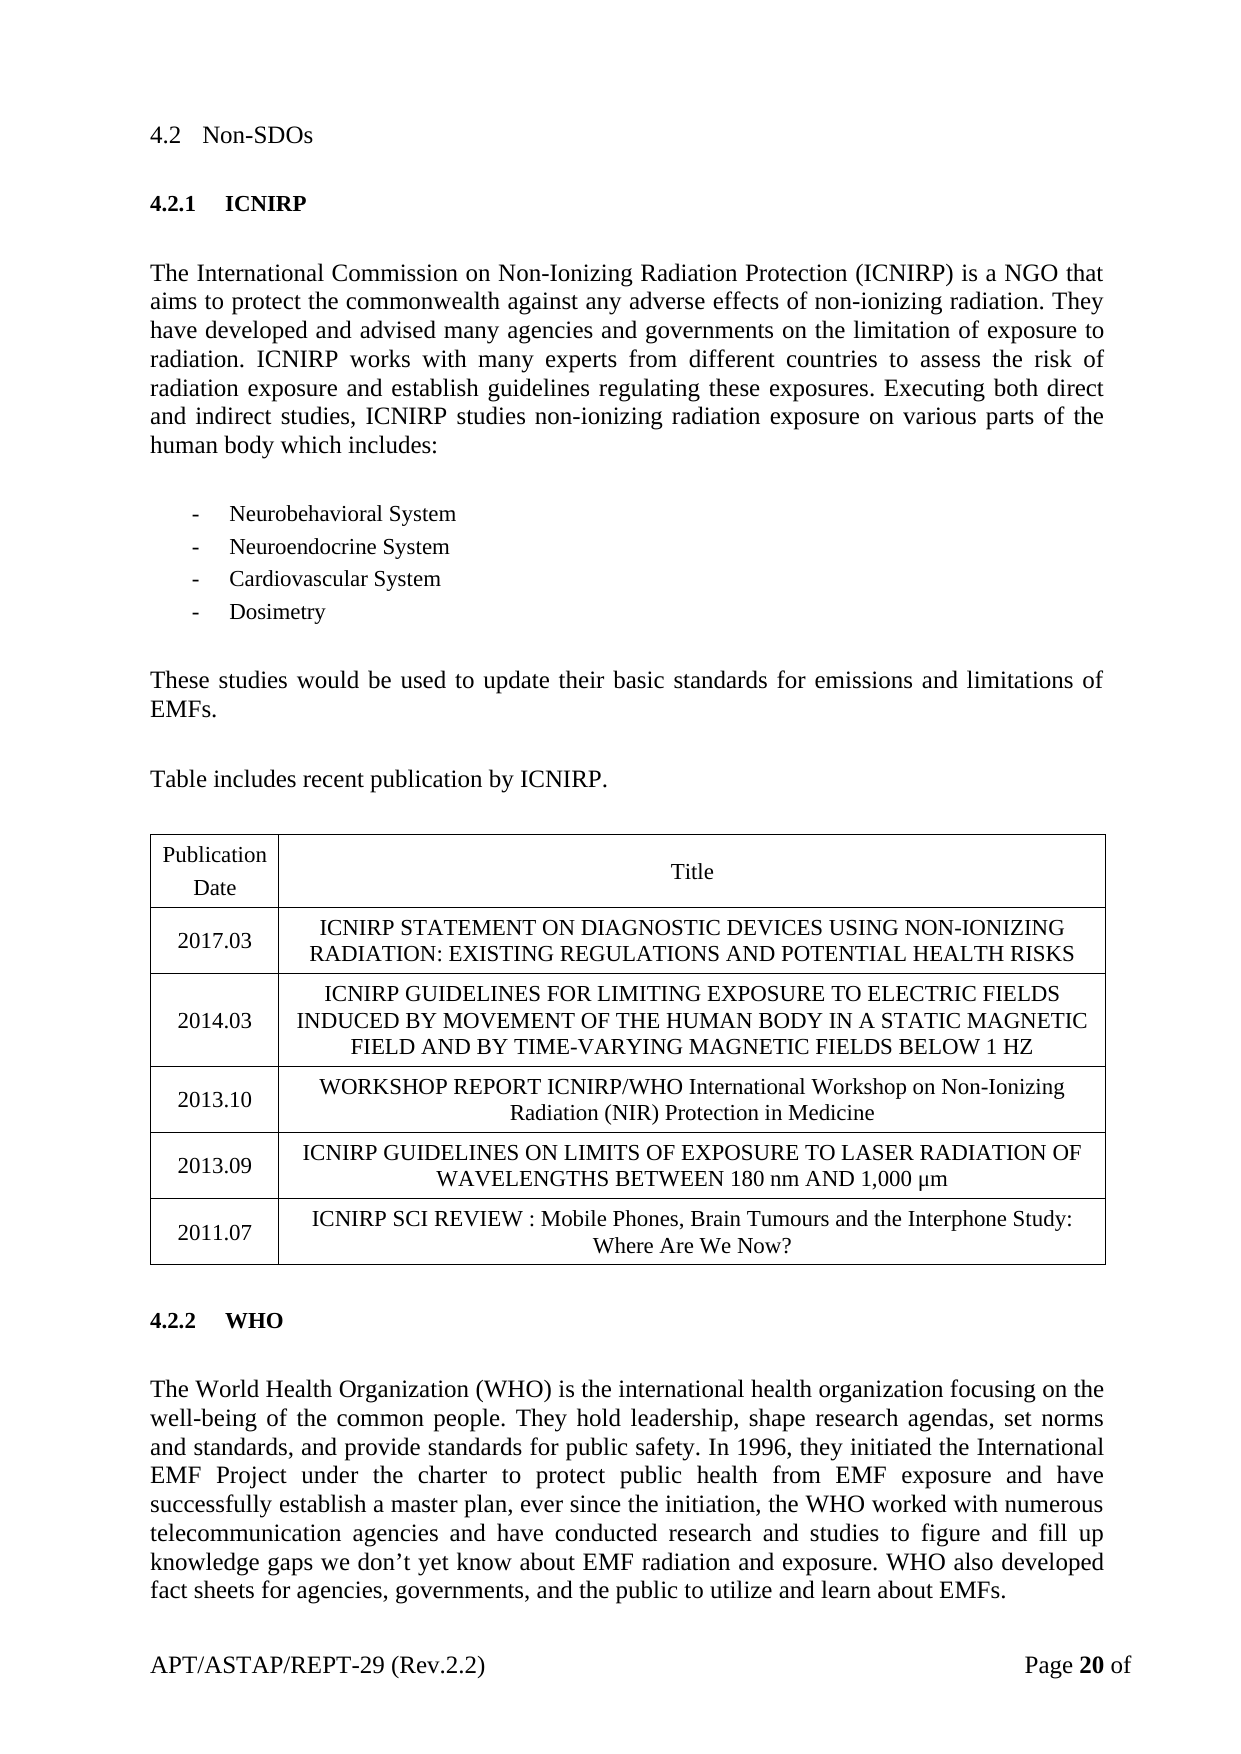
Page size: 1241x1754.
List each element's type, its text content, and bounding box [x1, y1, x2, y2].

text Table includes recent publication by ICNIRP. [150, 764, 1105, 793]
table_cell WORKSHOP REPORT ICNIRP/WHO International Workshop on Non‐Ionizing Radiation (NIR) Protection in Medicine [279, 1067, 1105, 1132]
list WHO [150, 1307, 1105, 1333]
table_cell ICNIRP GUIDELINES ON LIMITS OF EXPOSURE TO LASER RADIATION OF WAVELENGTHS BETWEEN 180 nm AND 1,000 μm [279, 1133, 1105, 1198]
table_cell ICNIRP SCI REVIEW : Mobile Phones, Brain Tumours and the Interphone Study: Where Are We Now? [279, 1199, 1105, 1264]
text The International Commission on Non-Ionizing Radiation Protection (ICNIRP) is a NGO that aims to protect the commonwealth against any adverse effects of non-ionizing radiation. They have developed and advised many agencies and governments on the limitation of exposure to radiation. ICNIRP works with many experts from different countries to assess the risk of radiation exposure and establish guidelines regulating these exposures. Executing both direct and indirect studies, ICNIRP studies non-ionizing radiation exposure on various parts of the human body which includes: [150, 258, 1105, 459]
table_cell 2013.09 [151, 1133, 278, 1198]
text These studies would be used to update their basic standards for emissions and limitations of EMFs. [150, 666, 1105, 723]
table_header Title [279, 835, 1105, 907]
text The World Health Organization (WHO) is the international health organization focusing on the well-being of the common people. They hold leadership, shape research agendas, set norms and standards, and provide standards for public safety. In 1996, they initiated the International EMF Project under the charter to protect public health from EMF exposure and have successfully establish a master plan, ever since the initiation, the WHO worked with numerous telecommunication agencies and have conducted research and studies to figure and fill up knowledge gaps we don’t yet know about EMF radiation and exposure. WHO also developed fact sheets for agencies, governments, and the public to utilize and learn about EMFs. [150, 1374, 1105, 1604]
list Cardiovascular System [192, 565, 1105, 592]
list Neuroendocrine System [192, 533, 1105, 559]
table_cell 2017.03 [151, 908, 278, 973]
list Dosimetry [192, 598, 1105, 624]
table_cell 2011.07 [151, 1199, 278, 1264]
list Neurobehavioral System [192, 500, 1105, 526]
table_cell ICNIRP STATEMENT ON DIAGNOSTIC DEVICES USING NON-IONIZING RADIATION: EXISTING REGULATIONS AND POTENTIAL HEALTH RISKS [279, 908, 1105, 973]
table_cell ICNIRP GUIDELINES FOR LIMITING EXPOSURE TO ELECTRIC FIELDS INDUCED BY MOVEMENT OF THE HUMAN BODY IN A STATIC MAGNETIC FIELD AND BY TIME‐VARYING MAGNETIC FIELDS BELOW 1 HZ [279, 974, 1105, 1066]
list ICNIRP [150, 190, 1105, 216]
table_cell 2014.03 [151, 974, 278, 1066]
table_header Publication Date [151, 835, 278, 907]
subtitle Non-SDOs [150, 120, 1105, 149]
table_cell 2013.10 [151, 1067, 278, 1132]
